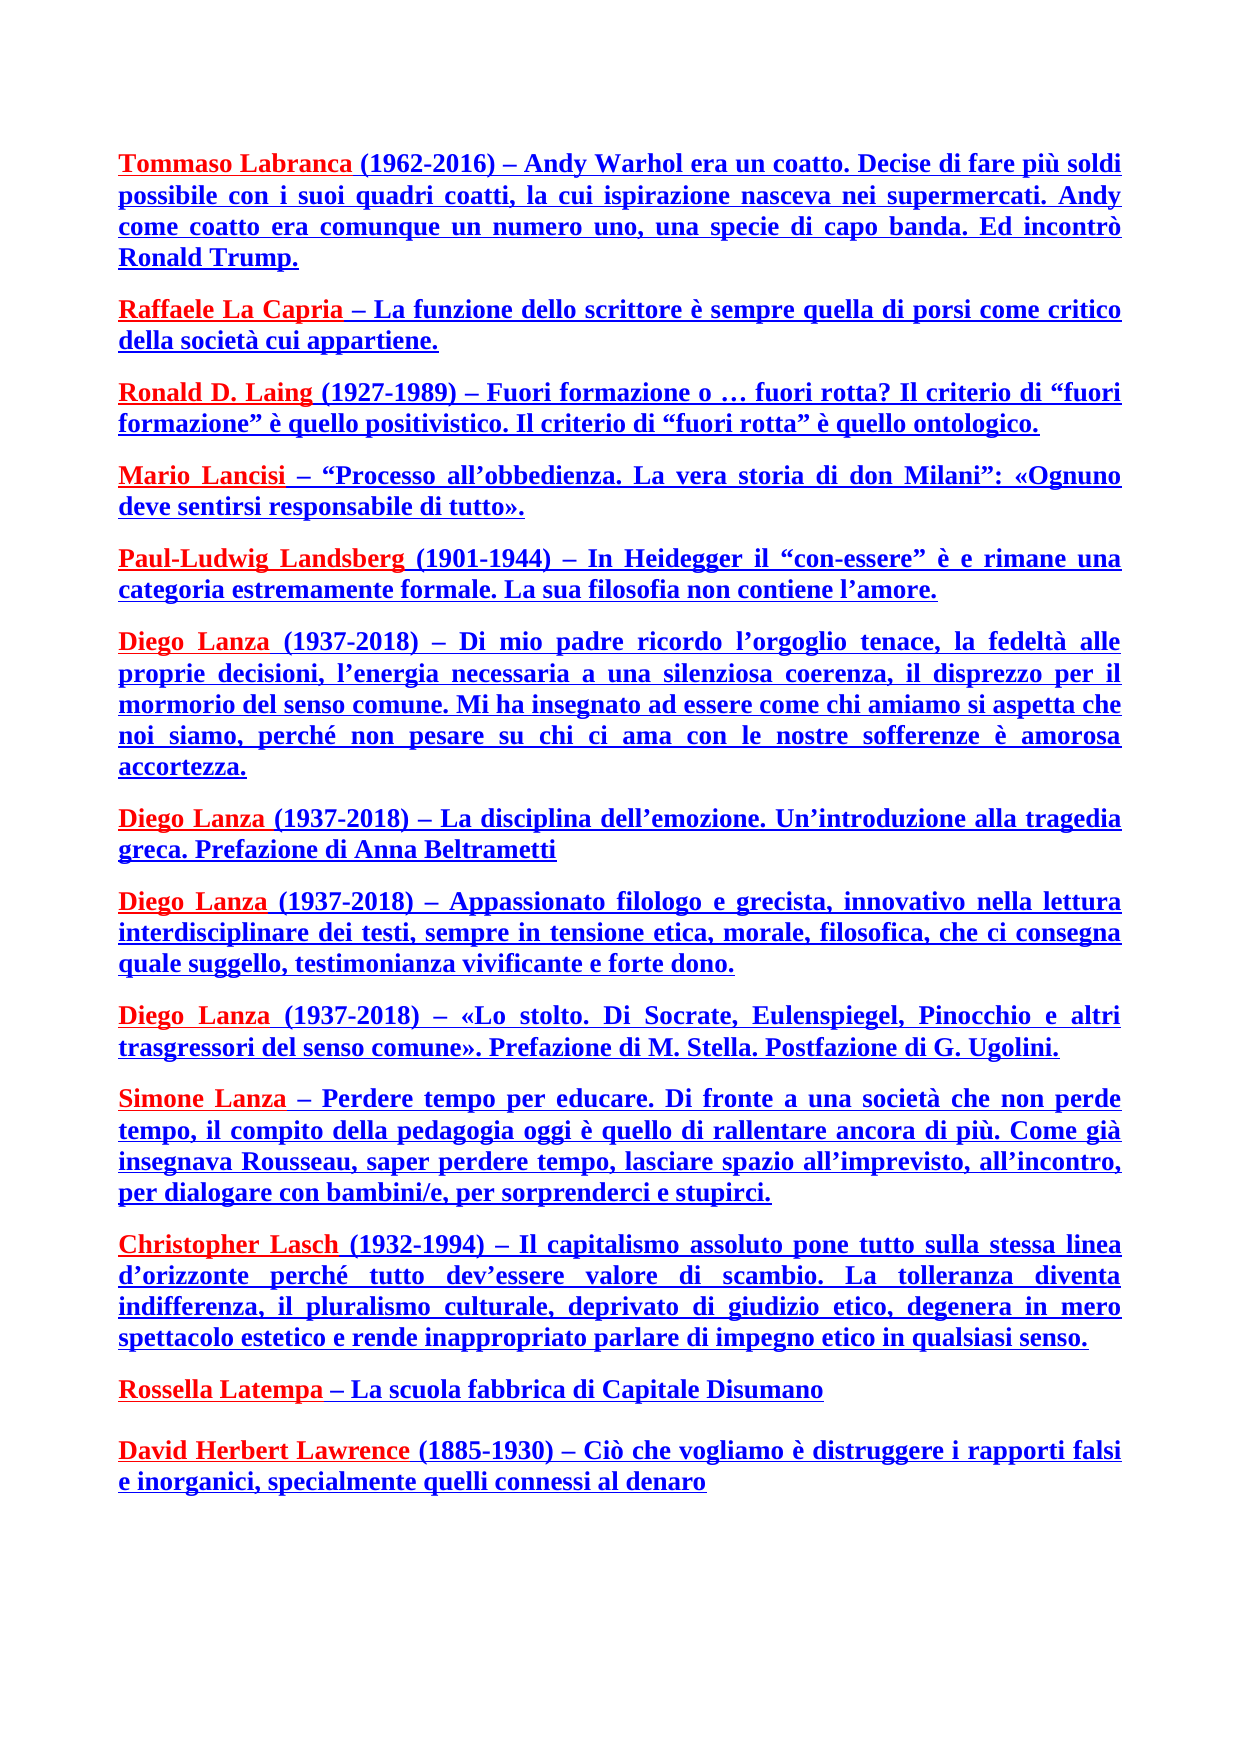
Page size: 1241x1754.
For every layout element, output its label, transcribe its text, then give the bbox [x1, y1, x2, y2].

subtitle Christopher Lasch (1932-1994) – Il capitalismo assoluto pone tutto sulla stessa linea d’orizzonte perché tutto dev’essere valore di scambio. La tolleranza diventa indifferenza, il pluralismo culturale, deprivato di giudizio etico, degenera in mero spettacolo estetico e rende inappropriato parlare di impegno etico in qualsiasi senso. [118, 1228, 1122, 1255]
subtitle Tommaso Labranca (1962-2016) – Andy Warhol era un coatto. Decise di fare più soldi possibile con i suoi quadri coatti, la cui ispirazione nasceva nei supermercati. Andy come coatto era comunque un numero uno, una specie di capo banda. Ed incontrò Ronald Trump. [118, 176, 1122, 206]
subtitle Diego Lanza (1937-2018) – Appassionato filologo e grecista, innovativo nella lettura interdisciplinare dei testi, sempre in tensione etica, morale, filosofica, che ci consegna quale suggello, testimonianza vivificante e forte dono. [118, 885, 1122, 912]
subtitle Tommaso Labranca (1962-2016) – Andy Warhol era un coatto. Decise di fare più soldi possibile con i suoi quadri coatti, la cui ispirazione nasceva nei supermercati. Andy come coatto era comunque un numero uno, una specie di capo banda. Ed incontrò Ronald Trump. [118, 238, 1122, 272]
text Raffaele La Capria – La funzione dello scrittore è sempre quella di porsi come critico della società cui appartiene. [118, 293, 1122, 320]
text Diego Lanza (1937-2018) – Di mio padre ricordo l’orgoglio tenace, la fedeltà alle proprie decisioni, l’energia necessaria a una silenziosa coerenza, il disprezzo per il mormorio del senso comune. Mi ha insegnato ad essere come chi amiamo si aspetta che noi siamo, perché non pesare su chi ci ama con le nostre sofferenze è amorosa accortezza. [118, 748, 1122, 781]
text Mario Lancisi – “Processo all’obbedienza. La vera storia di don Milani”: «Ognuno deve sentirsi responsabile di tutto». [118, 459, 1122, 486]
text Diego Lanza (1937-2018) – Di mio padre ricordo l’orgoglio tenace, la fedeltà alle proprie decisioni, l’energia necessaria a una silenziosa coerenza, il disprezzo per il mormorio del senso comune. Mi ha insegnato ad essere come chi amiamo si aspetta che noi siamo, perché non pesare su chi ci ama con le nostre sofferenze è amorosa accortezza. [118, 626, 1122, 684]
subtitle Tommaso Labranca (1962-2016) – Andy Warhol era un coatto. Decise di fare più soldi possibile con i suoi quadri coatti, la cui ispirazione nasceva nei supermercati. Andy come coatto era comunque un numero uno, una specie di capo banda. Ed incontrò Ronald Trump. [118, 207, 1122, 237]
text Diego Lanza (1937-2018) – Di mio padre ricordo l’orgoglio tenace, la fedeltà alle proprie decisioni, l’energia necessaria a una silenziosa coerenza, il disprezzo per il mormorio del senso comune. Mi ha insegnato ad essere come chi amiamo si aspetta che noi siamo, perché non pesare su chi ci ama con le nostre sofferenze è amorosa accortezza. [118, 716, 1122, 746]
subtitle Diego Lanza (1937-2018) – Appassionato filologo e grecista, innovativo nella lettura interdisciplinare dei testi, sempre in tensione etica, morale, filosofica, che ci consegna quale suggello, testimonianza vivificante e forte dono. [118, 945, 1122, 979]
subtitle Christopher Lasch (1932-1994) – Il capitalismo assoluto pone tutto sulla stessa linea d’orizzonte perché tutto dev’essere valore di scambio. La tolleranza diventa indifferenza, il pluralismo culturale, deprivato di giudizio etico, degenera in mero spettacolo estetico e rende inappropriato parlare di impegno etico in qualsiasi senso. [118, 1257, 1122, 1317]
subtitle Tommaso Labranca (1962-2016) – Andy Warhol era un coatto. Decise di fare più soldi possibile con i suoi quadri coatti, la cui ispirazione nasceva nei supermercati. Andy come coatto era comunque un numero uno, una specie di capo banda. Ed incontrò Ronald Trump. [118, 148, 1122, 175]
subtitle Paul-Ludwig Landsberg (1901-1944) – In Heidegger il “con-essere” è e rimane una categoria estremamente formale. La sua filosofia non contiene l’amore. [118, 571, 1122, 605]
text Raffaele La Capria – La funzione dello scrittore è sempre quella di porsi come critico della società cui appartiene. [118, 322, 1122, 355]
text Ronald D. Laing (1927-1989) – Fuori formazione o … fuori rotta? Il criterio di “fuori formazione” è quello positivistico. Il criterio di “fuori rotta” è quello ontologico. [118, 376, 1122, 403]
subtitle Paul-Ludwig Landsberg (1901-1944) – In Heidegger il “con-essere” è e rimane una categoria estremamente formale. La sua filosofia non contiene l’amore. [118, 542, 1122, 569]
subtitle David Herbert Lawrence (1885-1930) – Ciò che vogliamo è distruggere i rapporti falsi e inorganici, specialmente quelli connessi al denaro [118, 1434, 1122, 1461]
subtitle Simone Lanza – Perdere tempo per educare. Di fronte a una società che non perde tempo, il compito della pedagogia oggi è quello di rallentare ancora di più. Come già insegnava Rousseau, saper perdere tempo, lasciare spazio all’imprevisto, all’incontro, per dialogare con bambini/e, per sorprenderci e stupirci. [118, 1111, 1122, 1141]
subtitle Diego Lanza (1937-2018) – La disciplina dell’emozione. Un’introduzione alla tragedia greca. Prefazione di Anna Beltrametti [118, 802, 1122, 829]
subtitle Diego Lanza (1937-2018) – La disciplina dell’emozione. Un’introduzione alla tragedia greca. Prefazione di Anna Beltrametti [118, 831, 1122, 864]
text Ronald D. Laing (1927-1989) – Fuori formazione o … fuori rotta? Il criterio di “fuori formazione” è quello positivistico. Il criterio di “fuori rotta” è quello ontologico. [118, 405, 1122, 438]
subtitle Simone Lanza – Perdere tempo per educare. Di fronte a una società che non perde tempo, il compito della pedagogia oggi è quello di rallentare ancora di più. Come già insegnava Rousseau, saper perdere tempo, lasciare spazio all’imprevisto, all’incontro, per dialogare con bambini/e, per sorprenderci e stupirci. [118, 1173, 1122, 1207]
text Diego Lanza (1937-2018) – «Lo stolto. Di Socrate, Eulenspiegel, Pinocchio e altri trasgressori del senso comune». Prefazione di M. Stella. Postfazione di G. Ugolini. [118, 999, 1122, 1062]
text Mario Lancisi – “Processo all’obbedienza. La vera storia di don Milani”: «Ognuno deve sentirsi responsabile di tutto». [118, 488, 1122, 522]
text Diego Lanza (1937-2018) – Di mio padre ricordo l’orgoglio tenace, la fedeltà alle proprie decisioni, l’energia necessaria a una silenziosa coerenza, il disprezzo per il mormorio del senso comune. Mi ha insegnato ad essere come chi amiamo si aspetta che noi siamo, perché non pesare su chi ci ama con le nostre sofferenze è amorosa accortezza. [118, 685, 1122, 715]
subtitle Christopher Lasch (1932-1994) – Il capitalismo assoluto pone tutto sulla stessa linea d’orizzonte perché tutto dev’essere valore di scambio. La tolleranza diventa indifferenza, il pluralismo culturale, deprivato di giudizio etico, degenera in mero spettacolo estetico e rende inappropriato parlare di impegno etico in qualsiasi senso. [118, 1319, 1122, 1353]
subtitle Simone Lanza – Perdere tempo per educare. Di fronte a una società che non perde tempo, il compito della pedagogia oggi è quello di rallentare ancora di più. Come già insegnava Rousseau, saper perdere tempo, lasciare spazio all’imprevisto, all’incontro, per dialogare con bambini/e, per sorprenderci e stupirci. [118, 1142, 1122, 1172]
subtitle Rossella Latempa – La scuola fabbrica di Capitale Disumano [118, 1373, 1122, 1404]
subtitle Simone Lanza – Perdere tempo per educare. Di fronte a una società che non perde tempo, il compito della pedagogia oggi è quello di rallentare ancora di più. Come già insegnava Rousseau, saper perdere tempo, lasciare spazio all’imprevisto, all’incontro, per dialogare con bambini/e, per sorprenderci e stupirci. [118, 1083, 1122, 1110]
subtitle David Herbert Lawrence (1885-1930) – Ciò che vogliamo è distruggere i rapporti falsi e inorganici, specialmente quelli connessi al denaro [118, 1462, 1122, 1496]
subtitle Diego Lanza (1937-2018) – Appassionato filologo e grecista, innovativo nella lettura interdisciplinare dei testi, sempre in tensione etica, morale, filosofica, che ci consegna quale suggello, testimonianza vivificante e forte dono. [118, 914, 1122, 943]
